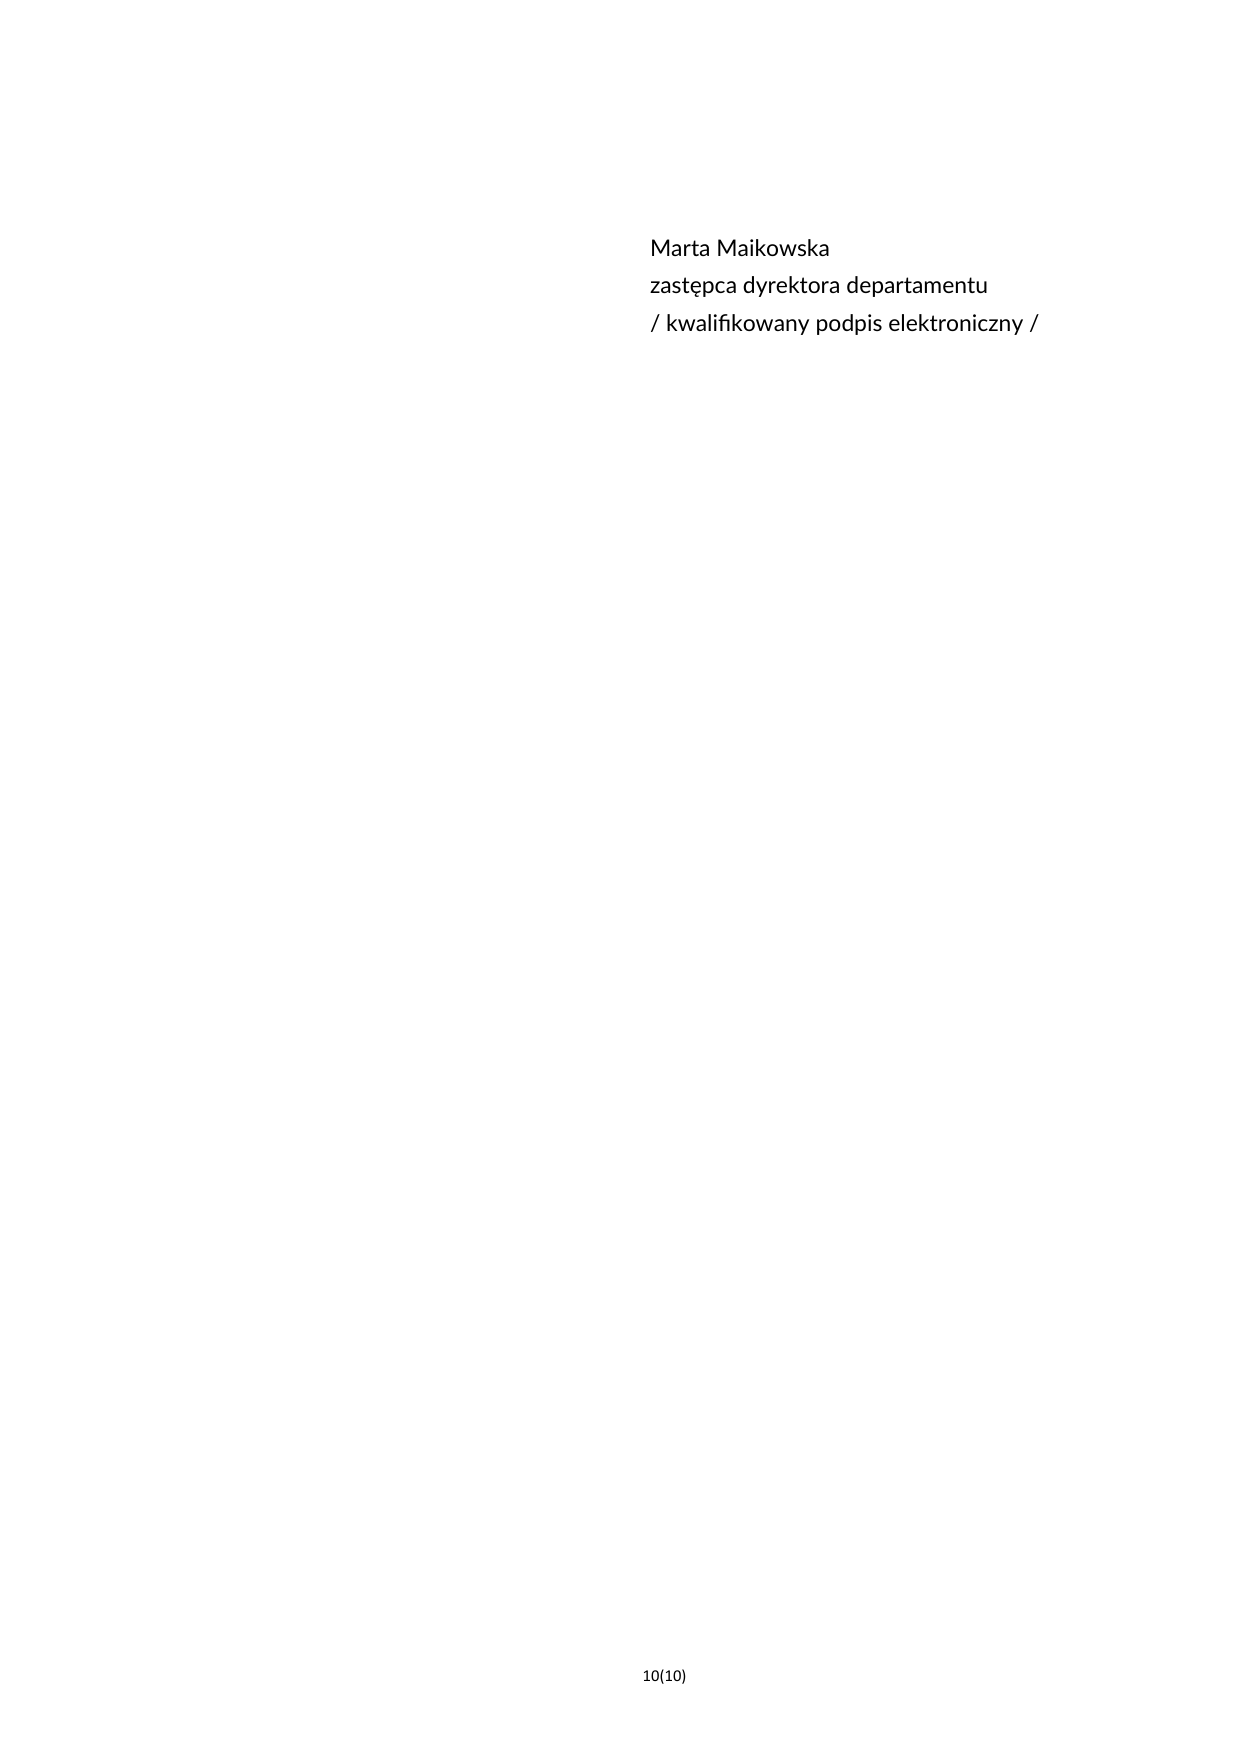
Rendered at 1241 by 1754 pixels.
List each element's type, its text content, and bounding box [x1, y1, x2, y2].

text Marta Maikowska [650, 236, 1122, 261]
text / kwalifikowany podpis elektroniczny / [650, 311, 1122, 336]
text zastępca dyrektora departamentu [650, 274, 1122, 299]
